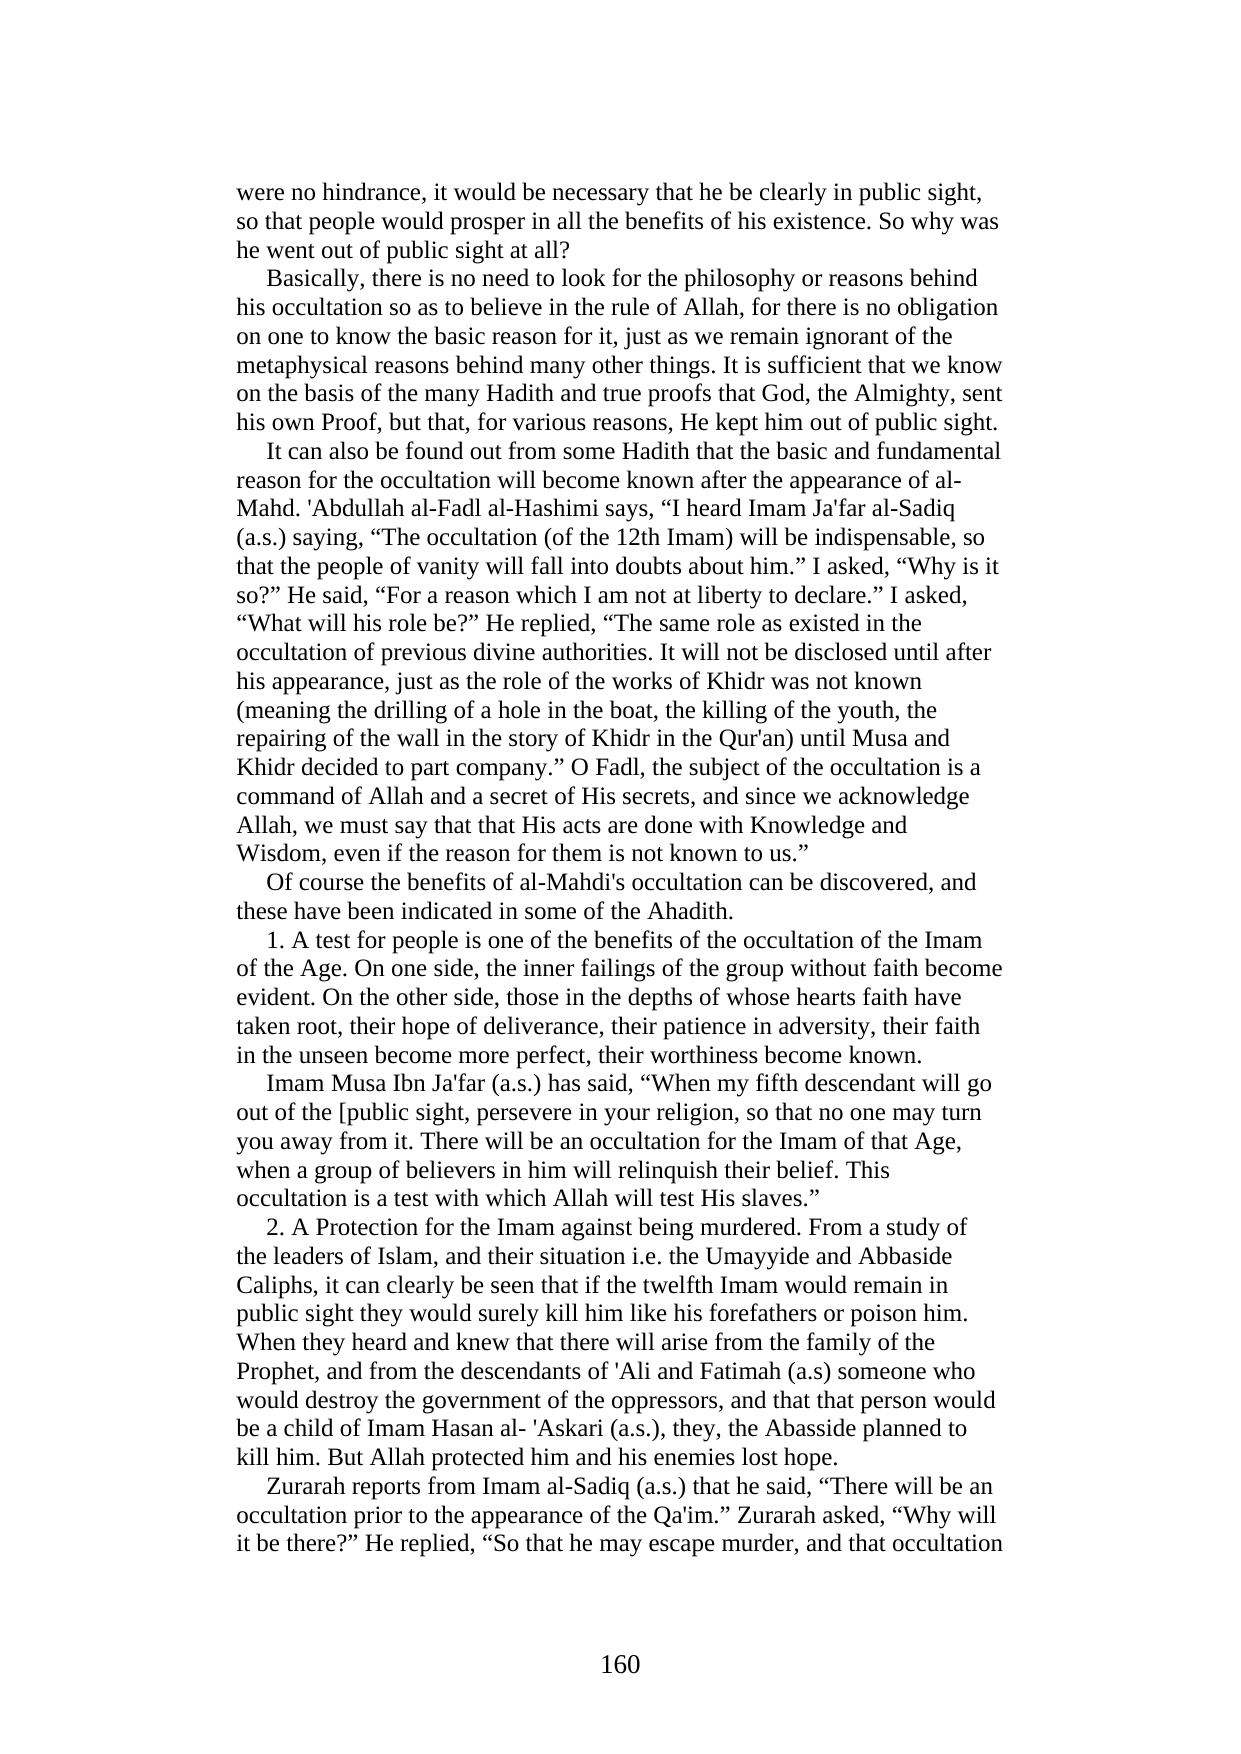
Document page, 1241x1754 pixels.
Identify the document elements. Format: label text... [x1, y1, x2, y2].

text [236, 1471, 1004, 1557]
text 1. A test for people is one of the benefits of the occultation of the Imam of the Age. On one side, the inner failings of the group without faith become evident. On the other side, those in the depths of whose hearts faith have taken root, their hope of deliverance, their patience in adversity, their faith in the unseen become more perfect, their worthiness become known. [236, 925, 1004, 1068]
text Of course the benefits of al-Mahdi's occultation can be discovered, and these have been indicated in some of the Ahadith. [236, 867, 1004, 925]
text Imam Musa Ibn Ja'far (a.s.) has said, “When my fifth descendant will go out of the [public sight, persevere in your religion, so that no one may turn you away from it. There will be an occultation for the Imam of that Age, when a group of believers in him will relinquish their belief. This occultation is a test with which Allah will test His slaves.” [236, 1068, 1004, 1212]
text Basically, there is no need to look for the philosophy or reasons behind his occultation so as to believe in the rule of Allah, for there is no obligation on one to know the basic reason for it, just as we remain ignorant of the metaphysical reasons behind many other things. It is sufficient that we know on the basis of the many Hadith and true proofs that God, the Almighty, sent his own Proof, but that, for various reasons, He kept him out of public sight. [236, 263, 1004, 436]
text It can also be found out from some Hadith that the basic and fundamental reason for the occultation will become known after the appearance of al-Mahd. 'Abdullah al-Fadl al-Hashimi says, “I heard Imam Ja'far al-Sadiq (a.s.) saying, “The occultation (of the 12th Imam) will be indispensable, so that the people of vanity will fall into doubts about him.” I asked, “Why is it so?” He said, “For a reason which I am not at liberty to declare.” I asked, “What will his role be?” He replied, “The same role as existed in the occultation of previous divine authorities. It will not be disclosed until after his appearance, just as the role of the works of Khidr was not known (meaning the drilling of a hole in the boat, the killing of the youth, the repairing of the wall in the story of Khidr in the Qur'an) until Musa and Khidr decided to part company.” O Fadl, the subject of the occultation is a command of Allah and a secret of His secrets, and since we acknowledge Allah, we must say that that His acts are done with Knowledge and Wisdom, even if the reason for them is not known to us.” [236, 436, 1004, 867]
text 2. A Protection for the Imam against being murdered. From a study of the leaders of Islam, and their situation i.e. the Umayyide and Abbaside Caliphs, it can clearly be seen that if the twelfth Imam would remain in public sight they would surely kill him like his forefathers or poison him. When they heard and knew that there will arise from the family of the Prophet, and from the descendants of 'Ali and Fatimah (a.s) someone who would destroy the government of the oppressors, and that that person would be a child of Imam Hasan al- 'Askari (a.s.), they, the Abasside planned to kill him. But Allah protected him and his enemies lost hope. [236, 1212, 1004, 1471]
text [236, 177, 1004, 263]
